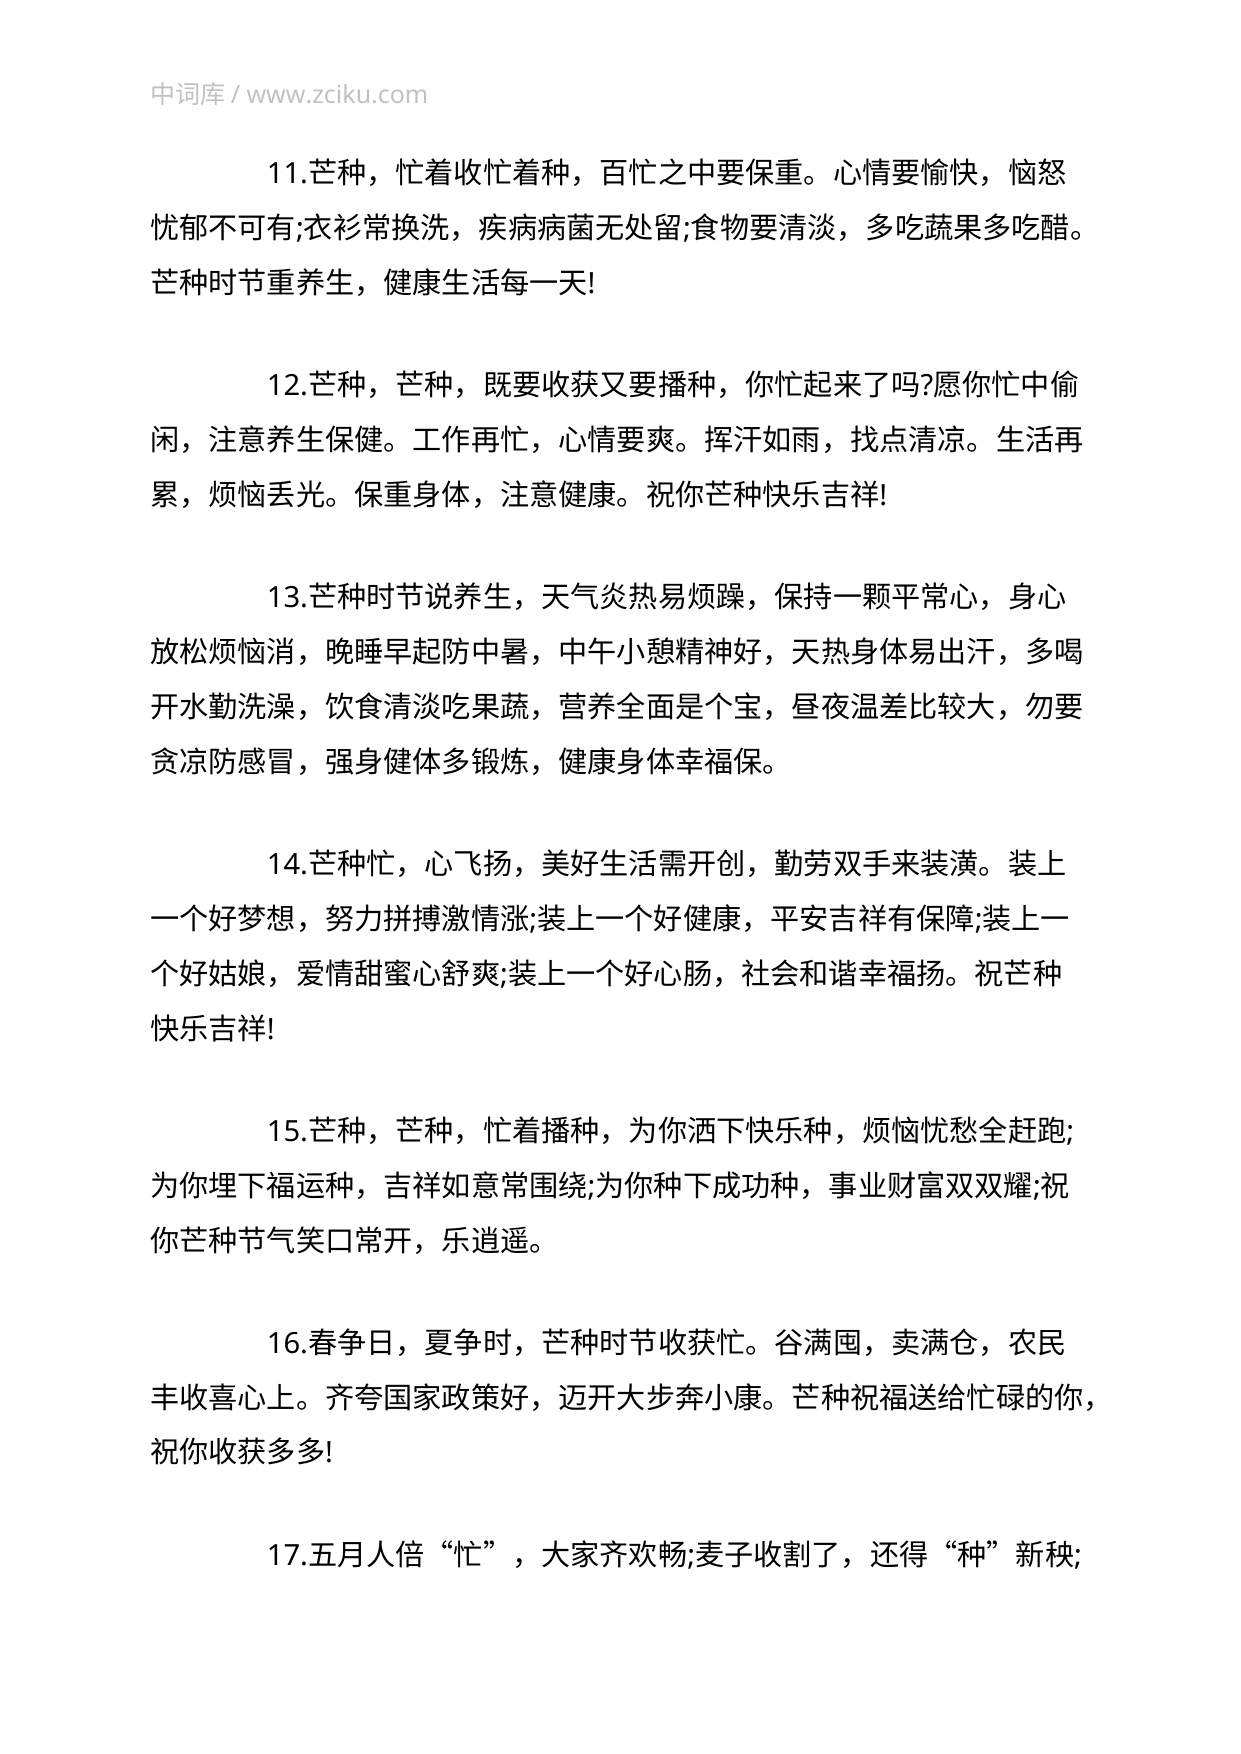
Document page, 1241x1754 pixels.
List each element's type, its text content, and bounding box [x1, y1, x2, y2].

text 12.芒种，芒种，既要收获又要播种，你忙起来了吗?愿你忙中偷闲，注意养生保健。工作再忙，心情要爽。挥汗如雨，找点清凉。生活再累，烦恼丢光。保重身体，注意健康。祝你芒种快乐吉祥! [150, 362, 1090, 514]
text 13.芒种时节说养生，天气炎热易烦躁，保持一颗平常心，身心放松烦恼消，晚睡早起防中暑，中午小憩精神好，天热身体易出汗，多喝开水勤洗澡，饮食清淡吃果蔬，营养全面是个宝，昼夜温差比较大，勿要贪凉防感冒，强身健体多锻炼，健康身体幸福保。 [150, 574, 1090, 781]
text 15.芒种，芒种，忙着播种，为你洒下快乐种，烦恼忧愁全赶跑;为你埋下福运种，吉祥如意常围绕;为你种下成功种，事业财富双双耀;祝你芒种节气笑口常开，乐逍遥。 [150, 1107, 1090, 1260]
text 16.春争日，夏争时，芒种时节收获忙。谷满囤，卖满仓，农民丰收喜心上。齐夸国家政策好，迈开大步奔小康。芒种祝福送给忙碌的你，祝你收获多多! [150, 1319, 1090, 1471]
text 11.芒种，忙着收忙着种，百忙之中要保重。心情要愉快，恼怒忧郁不可有;衣衫常换洗，疾病病菌无处留;食物要清淡，多吃蔬果多吃醋。芒种时节重养生，健康生活每一天! [150, 150, 1090, 302]
text 14.芒种忙，心飞扬，美好生活需开创，勤劳双手来装潢。装上一个好梦想，努力拼搏激情涨;装上一个好健康，平安吉祥有保障;装上一个好姑娘，爱情甜蜜心舒爽;装上一个好心肠，社会和谐幸福扬。祝芒种快乐吉祥! [150, 840, 1090, 1048]
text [150, 1531, 1090, 1573]
